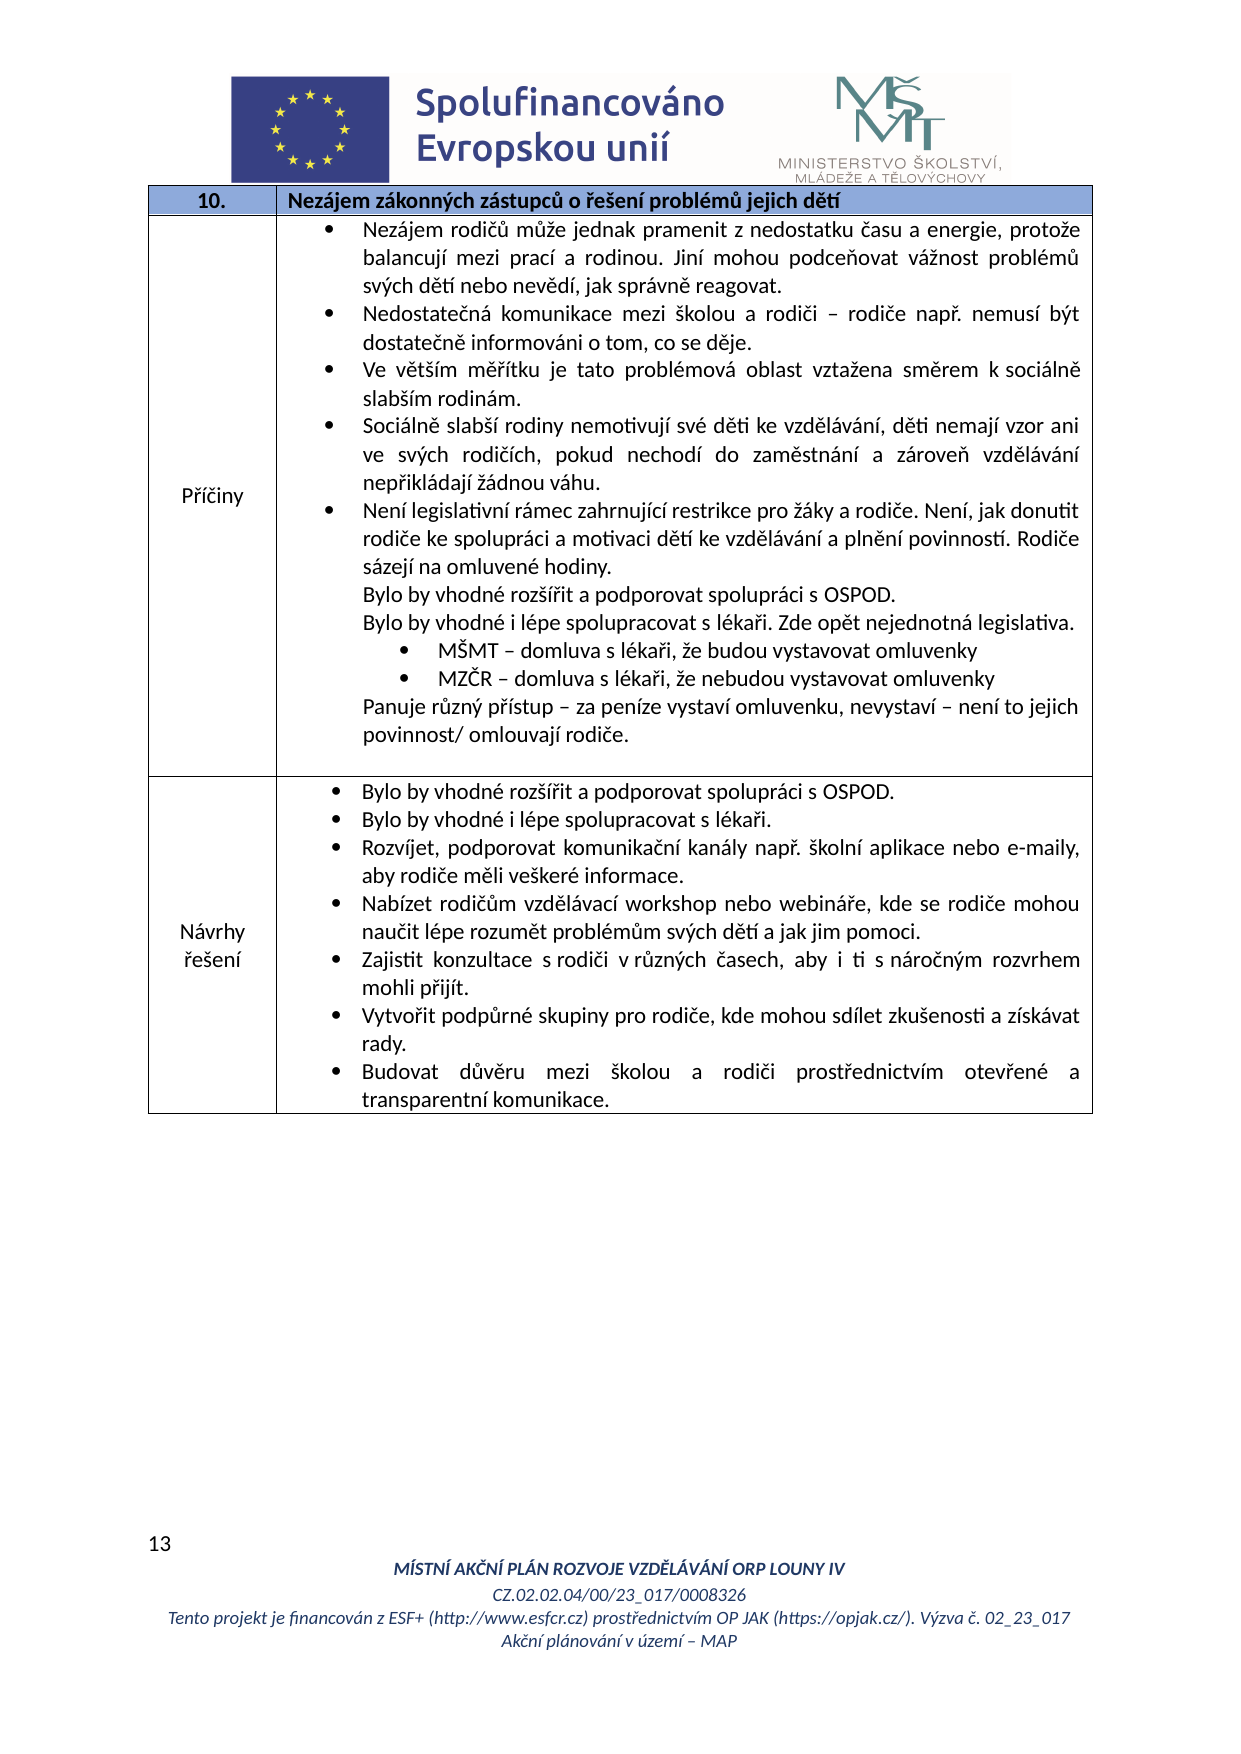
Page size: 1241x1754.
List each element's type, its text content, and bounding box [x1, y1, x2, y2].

table_header [149, 186, 276, 214]
table_cell Návrhy řešení [149, 777, 276, 1113]
table_cell Bylo by vhodné rozšířit a podporovat spolupráci s OSPOD. Bylo by vhodné i lépe spolupracovat s lékaři. Rozvíjet, podporovat komunikační kanály např. školní aplikace nebo e-maily, aby rodiče měli veškeré informace. Nabízet rodičům vzdělávací workshop nebo webináře, kde se rodiče mohou naučit lépe rozumět problémům svých dětí a jak jim pomoci. Zajistit konzultace s rodiči v různých časech, aby i ti s náročným rozvrhem mohli přijít. Vytvořit podpůrné skupiny pro rodiče, kde mohou sdílet zkušenosti a získávat rady. Budovat důvěru mezi školou a rodiči prostřednictvím otevřené a transparentní komunikace. [277, 777, 1092, 1113]
picture [228, 73, 1012, 185]
table_header Nezájem zákonných zástupců o řešení problémů jejich dětí [277, 186, 1092, 214]
table_cell Nezájem rodičů může jednak pramenit z nedostatku času a energie, protože balancují mezi prací a rodinou. Jiní mohou podceňovat vážnost problémů svých dětí nebo nevědí, jak správně reagovat. Nedostatečná komunikace mezi školou a rodiči – rodiče např. nemusí být dostatečně informováni o tom, co se děje. Ve větším měřítku je tato problémová oblast vztažena směrem k sociálně slabším rodinám. Sociálně slabší rodiny nemotivují své děti ke vzdělávání, děti nemají vzor ani ve svých rodičích, pokud nechodí do zaměstnání a zároveň vzdělávání nepřikládají žádnou váhu. Není legislativní rámec zahrnující restrikce pro žáky a rodiče. Není, jak donutit rodiče ke spolupráci a motivaci dětí ke vzdělávání a plnění povinností. Rodiče sázejí na omluvené hodiny. Bylo by vhodné rozšířit a podporovat spolupráci s OSPOD. Bylo by vhodné i lépe spolupracovat s lékaři. Zde opět nejednotná legislativa. MŠMT – domluva s lékaři, že budou vystavovat omluvenky MZČR – domluva s lékaři, že nebudou vystavovat omluvenky Panuje různý přístup – za peníze vystaví omluvenku, nevystaví – není to jejich povinnost/ omlouvají rodiče. [277, 216, 1092, 776]
table_cell Příčiny [149, 216, 276, 776]
